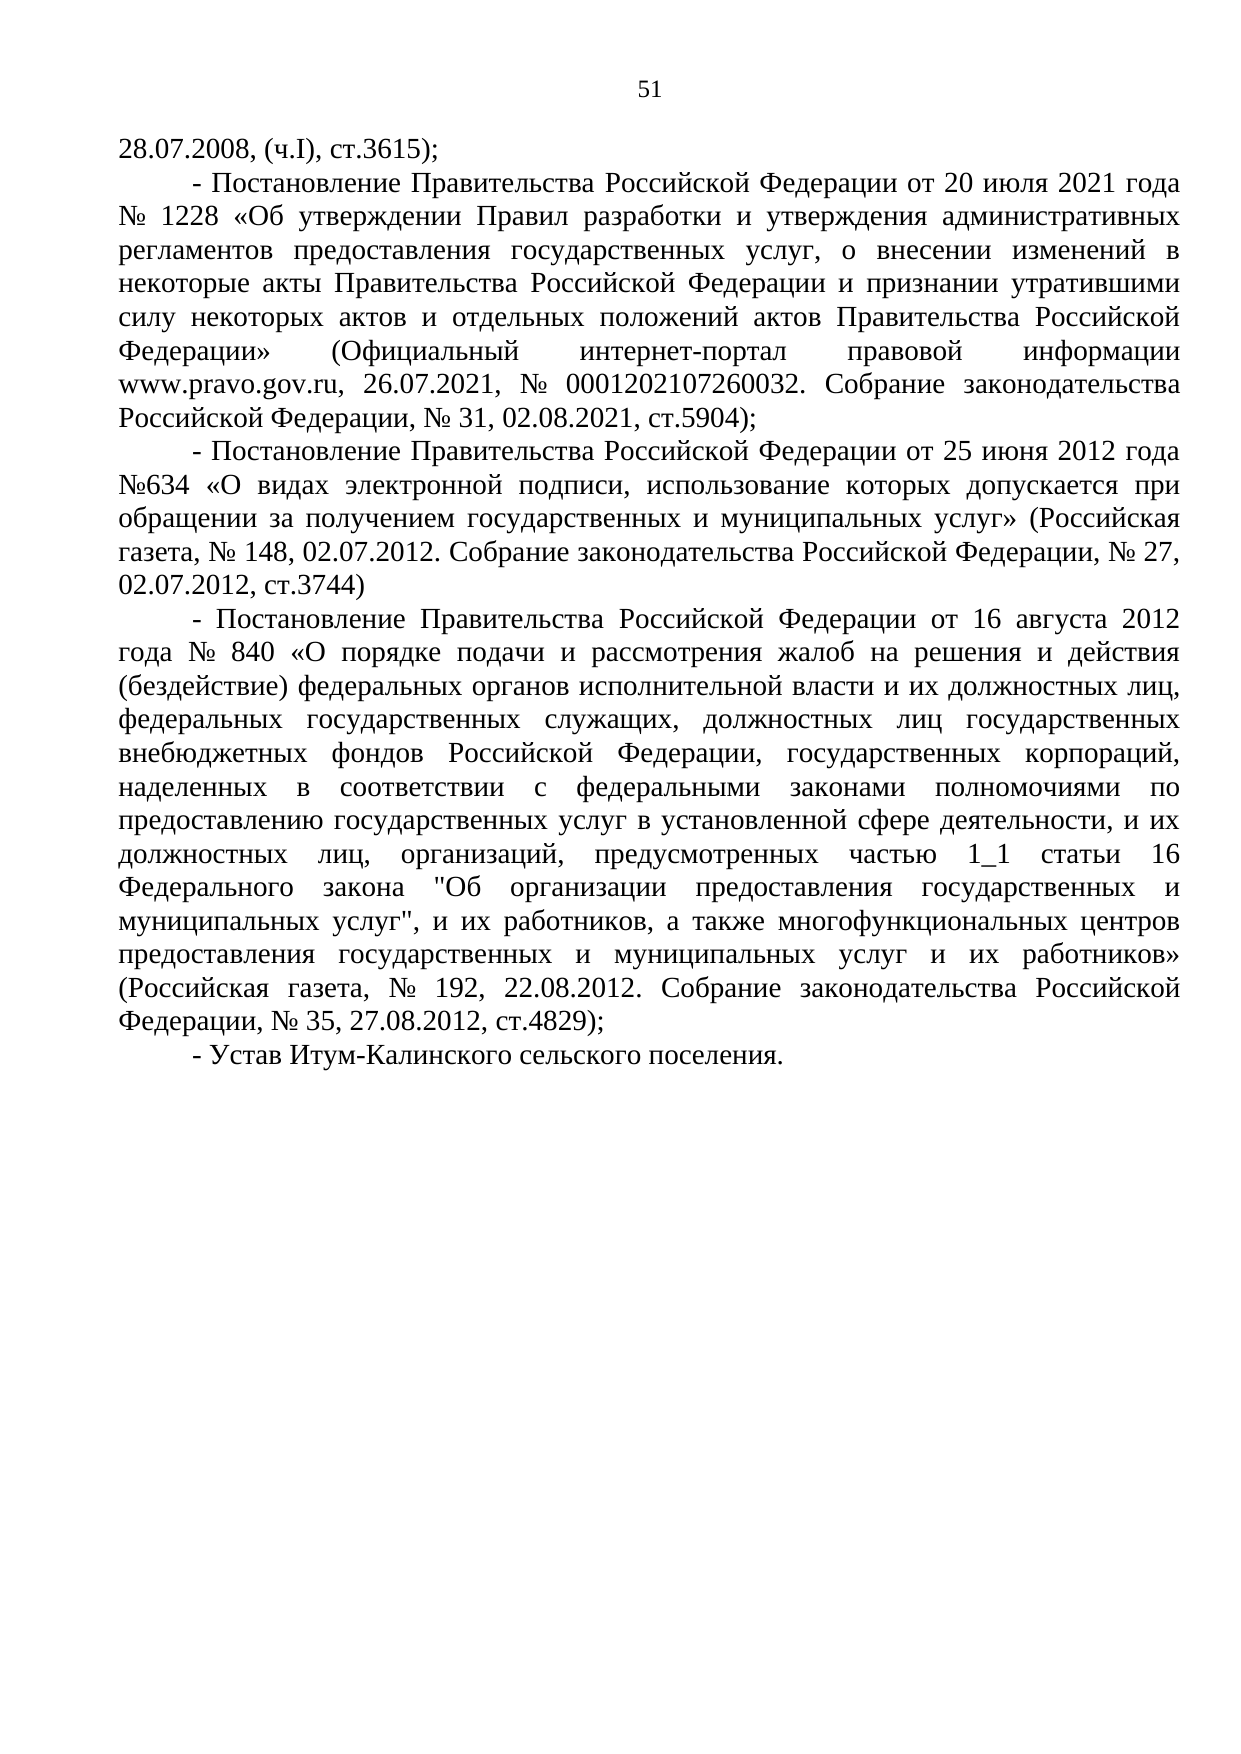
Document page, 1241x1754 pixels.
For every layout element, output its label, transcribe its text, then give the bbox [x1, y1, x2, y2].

text - Постановление Правительства Российской Федерации от 20 июля 2021 года № 1228 «Об утверждении Правил разработки и утверждения административных регламентов предоставления государственных услуг, о внесении изменений в некоторые акты Правительства Российской Федерации и признании утратившими силу некоторых актов и отдельных положений актов Правительства Российской Федерации» (Официальный интернет-портал правовой информации www.pravo.gov.ru, 26.07.2021, № 0001202107260032. Собрание законодательства Российской Федерации, № 31, 02.08.2021, ст.5904); [118, 165, 1181, 433]
text - Постановление Правительства Российской Федерации от 16 августа 2012 года № 840 «О порядке подачи и рассмотрения жалоб на решения и действия (бездействие) федеральных органов исполнительной власти и их должностных лиц, федеральных государственных служащих, должностных лиц государственных внебюджетных фондов Российской Федерации, государственных корпораций, наделенных в соответствии с федеральными законами полномочиями по предоставлению государственных услуг в установленной сфере деятельности, и их должностных лиц, организаций, предусмотренных частью 1_1 статьи 16 Федерального закона "Об организации предоставления государственных и муниципальных услуг", и их работников, а также многофункциональных центров предоставления государственных и муниципальных услуг и их работников» (Российская газета, № 192, 22.08.2012. Собрание законодательства Российской Федерации, № 35, 27.08.2012, ст.4829); [118, 601, 1181, 1037]
text - Постановление Правительства Российской Федерации от 25 июня 2012 года №634 «О видах электронной подписи, использование которых допускается при обращении за получением государственных и муниципальных услуг» (Российская газета, № 148, 02.07.2012. Собрание законодательства Российской Федерации, № 27, 02.07.2012, ст.3744) [118, 433, 1181, 601]
text - Устав Итум-Калинского сельского поселения. [118, 1037, 1181, 1071]
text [118, 131, 1181, 165]
